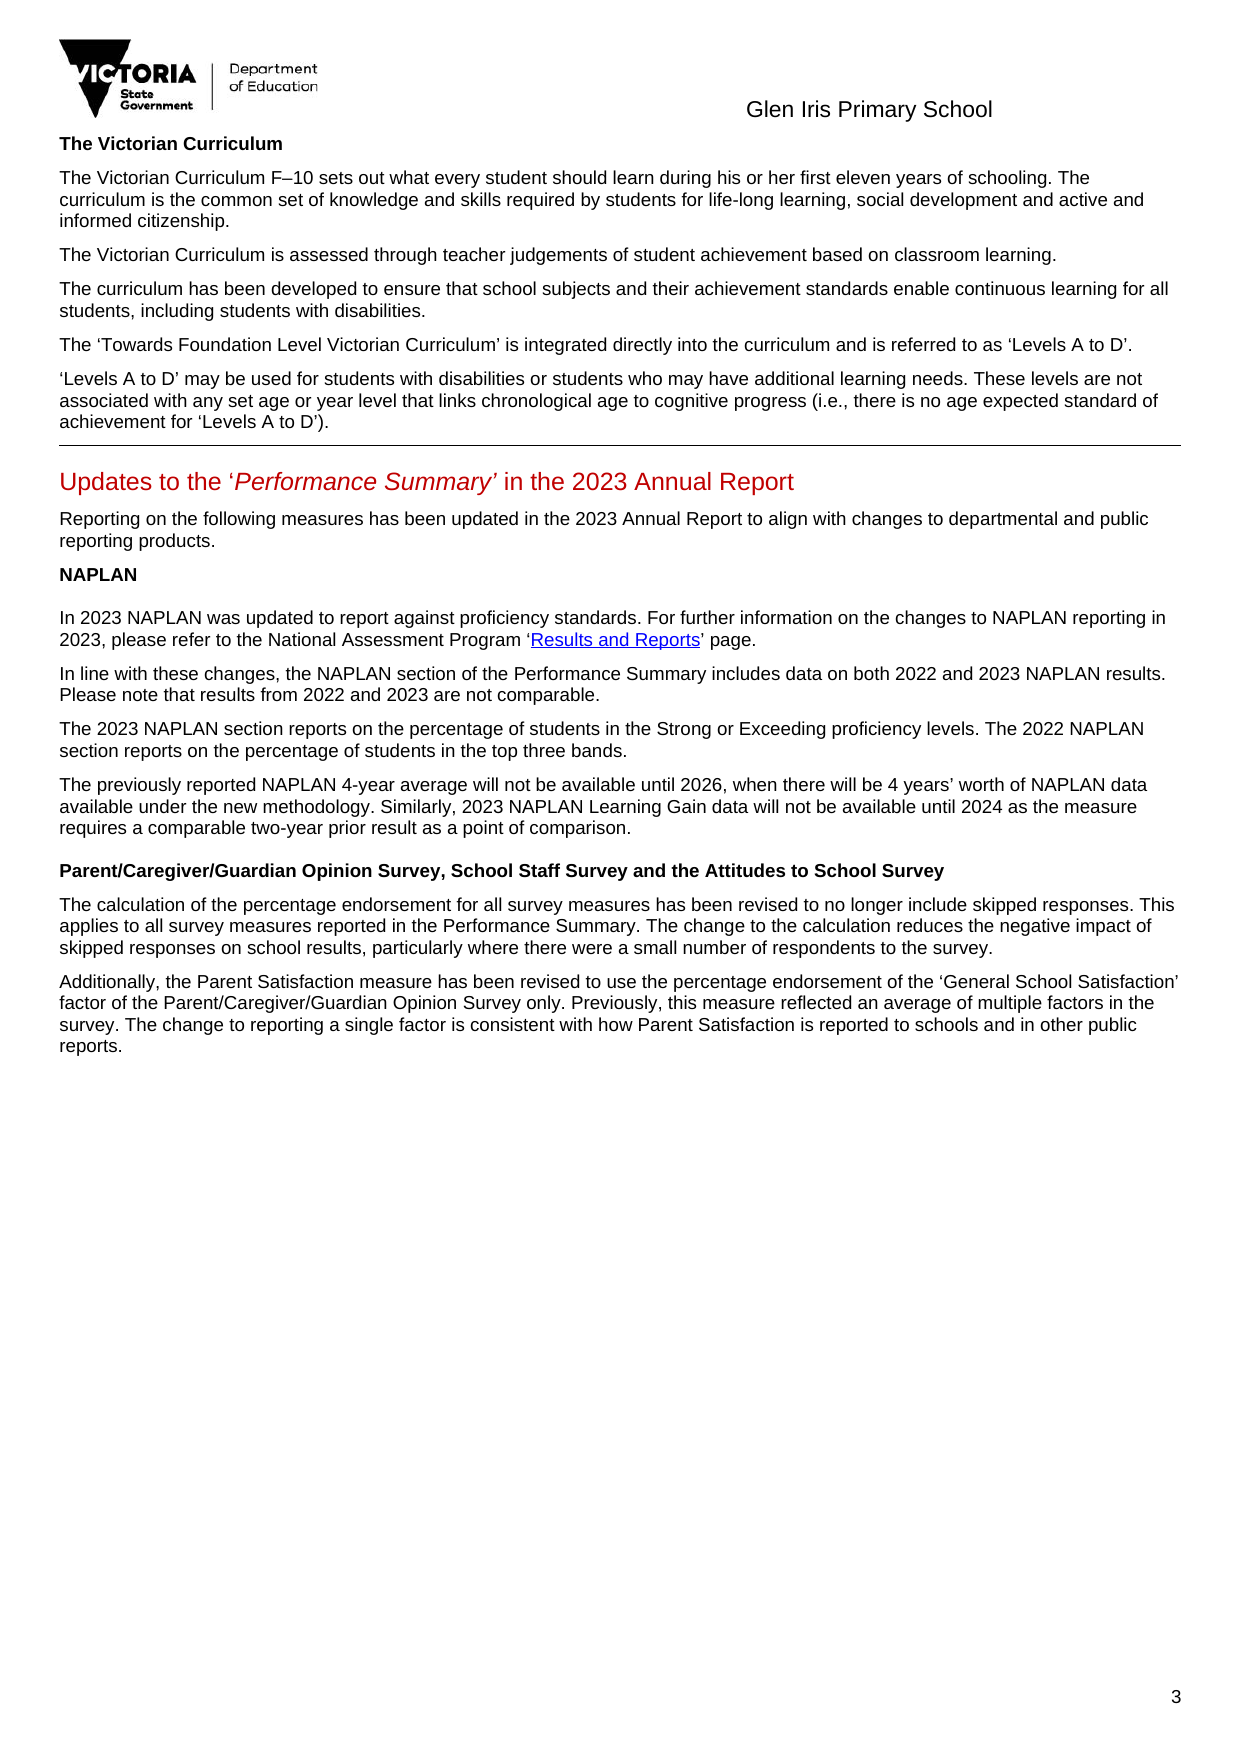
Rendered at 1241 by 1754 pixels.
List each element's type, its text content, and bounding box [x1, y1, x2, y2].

text Parent/Caregiver/Guardian Opinion Survey, School Staff Survey and the Attitudes to School Survey [59, 859, 1181, 881]
text The previously reported NAPLAN 4-year average will not be available until 2026, when there will be 4 years’ worth of NAPLAN data available under the new methodology. Similarly, 2023 NAPLAN Learning Gain data will not be available until 2024 as the measure requires a comparable two-year prior result as a point of comparison. [59, 774, 1181, 838]
text The 2023 NAPLAN section reports on the percentage of students in the Strong or Exceeding proficiency levels. The 2022 NAPLAN section reports on the percentage of students in the top three bands. [59, 718, 1181, 761]
text The Victorian Curriculum [59, 133, 1181, 154]
text The calculation of the percentage endorsement for all survey measures has been revised to no longer include skipped responses. This applies to all survey measures reported in the Performance Summary. The change to the calculation reduces the negative impact of skipped responses on school results, particularly where there were a small number of respondents to the survey. [59, 893, 1181, 958]
text The ‘Towards Foundation Level Victorian Curriculum’ is integrated directly into the curriculum and is referred to as ‘Levels A to D’. [59, 334, 1181, 355]
picture [59, 39, 318, 118]
text The Victorian Curriculum is assessed through teacher judgements of student achievement based on classroom learning. [59, 244, 1181, 266]
text Reporting on the following measures has been updated in the 2023 Annual Report to align with changes to departmental and public reporting products. [59, 508, 1181, 551]
text Additionally, the Parent Satisfaction measure has been revised to use the percentage endorsement of the ‘General School Satisfaction’ factor of the Parent/Caregiver/Guardian Opinion Survey only. Previously, this measure reflected an average of multiple factors in the survey. The change to reporting a single factor is consistent with how Parent Satisfaction is reported to schools and in other public reports. [59, 971, 1181, 1057]
text The curriculum has been developed to ensure that school subjects and their achievement standards enable continuous learning for all students, including students with disabilities. [59, 278, 1181, 321]
text Updates to the ‘Performance Summary’ in the 2023 Annual Report [59, 446, 1181, 496]
text The Victorian Curriculum F–10 sets out what every student should learn during his or her first eleven years of schooling. The curriculum is the common set of knowledge and skills required by students for life-long learning, social development and active and informed citizenship. [59, 167, 1181, 232]
text NAPLAN In 2023 NAPLAN was updated to report against proficiency standards. For further information on the changes to NAPLAN reporting in 2023, please refer to the National Assessment Program ‘Results and Reports’ page. [59, 564, 1181, 650]
text ‘Levels A to D’ may be used for students with disabilities or students who may have additional learning needs. These levels are not associated with any set age or year level that links chronological age to cognitive progress (i.e., there is no age expected standard of achievement for ‘Levels A to D’). [59, 368, 1181, 433]
text In line with these changes, the NAPLAN section of the Performance Summary includes data on both 2022 and 2023 NAPLAN results. Please note that results from 2022 and 2023 are not comparable. [59, 663, 1181, 706]
